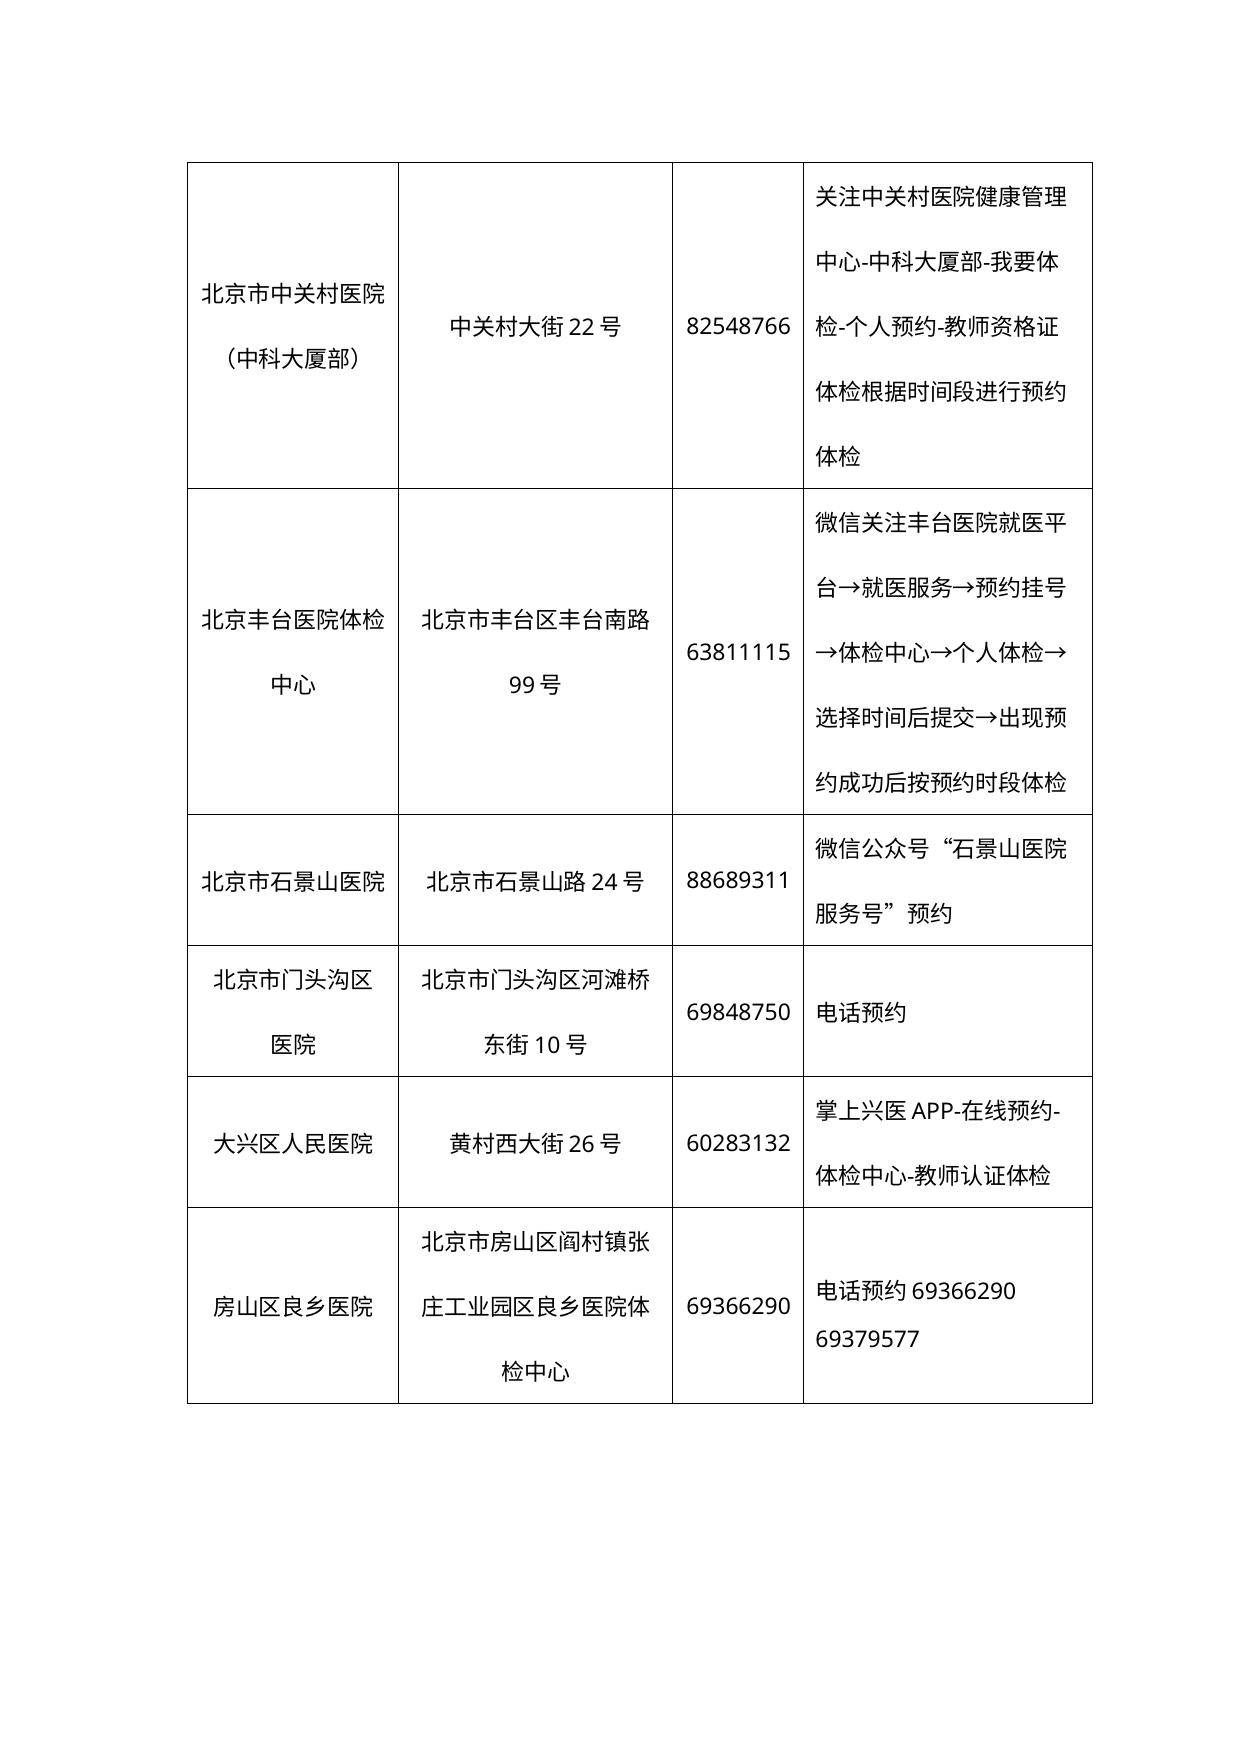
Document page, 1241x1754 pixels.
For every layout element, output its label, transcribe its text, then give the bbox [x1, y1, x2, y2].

table_cell 北京市房山区阎村镇张庄工业园区良乡医院体检中心 [399, 1208, 672, 1403]
table_cell 掌上兴医APP-在线预约-体检中心-教师认证体检 [804, 1077, 1092, 1207]
table_cell 88689311 [673, 815, 803, 945]
table_cell 北京丰台医院体检中心 [188, 489, 398, 814]
table_cell 北京市石景山医院 [188, 815, 398, 945]
table_cell 北京市中关村医院 （中科大厦部） [188, 163, 398, 488]
table_cell 关注中关村医院健康管理中心-中科大厦部-我要体检-个人预约-教师资格证体检根据时间段进行预约体检 [804, 163, 1092, 488]
table_cell 69366290 [673, 1208, 803, 1403]
table_cell 电话预约69366290 69379577 [804, 1208, 1092, 1403]
table_cell 微信公众号“石景山医院服务号”预约 [804, 815, 1092, 945]
table_cell 房山区良乡医院 [188, 1208, 398, 1403]
table_cell 北京市丰台区丰台南路99号 [399, 489, 672, 814]
table_cell 60283132 [673, 1077, 803, 1207]
table_cell 中关村大街22号 [399, 163, 672, 488]
table_cell 82548766 [673, 163, 803, 488]
table_cell 63811115 [673, 489, 803, 814]
table_cell 北京市石景山路24号 [399, 815, 672, 945]
table_cell 北京市门头沟区河滩桥东街10号 [399, 946, 672, 1076]
table_cell 电话预约 [804, 946, 1092, 1076]
table_cell 北京市门头沟区 医院 [188, 946, 398, 1076]
table_cell 微信关注丰台医院就医平台→就医服务→预约挂号→体检中心→个人体检→选择时间后提交→出现预约成功后按预约时段体检 [804, 489, 1092, 814]
table_cell 大兴区人民医院 [188, 1077, 398, 1207]
table_cell 黄村西大街26号 [399, 1077, 672, 1207]
table_cell 69848750 [673, 946, 803, 1076]
